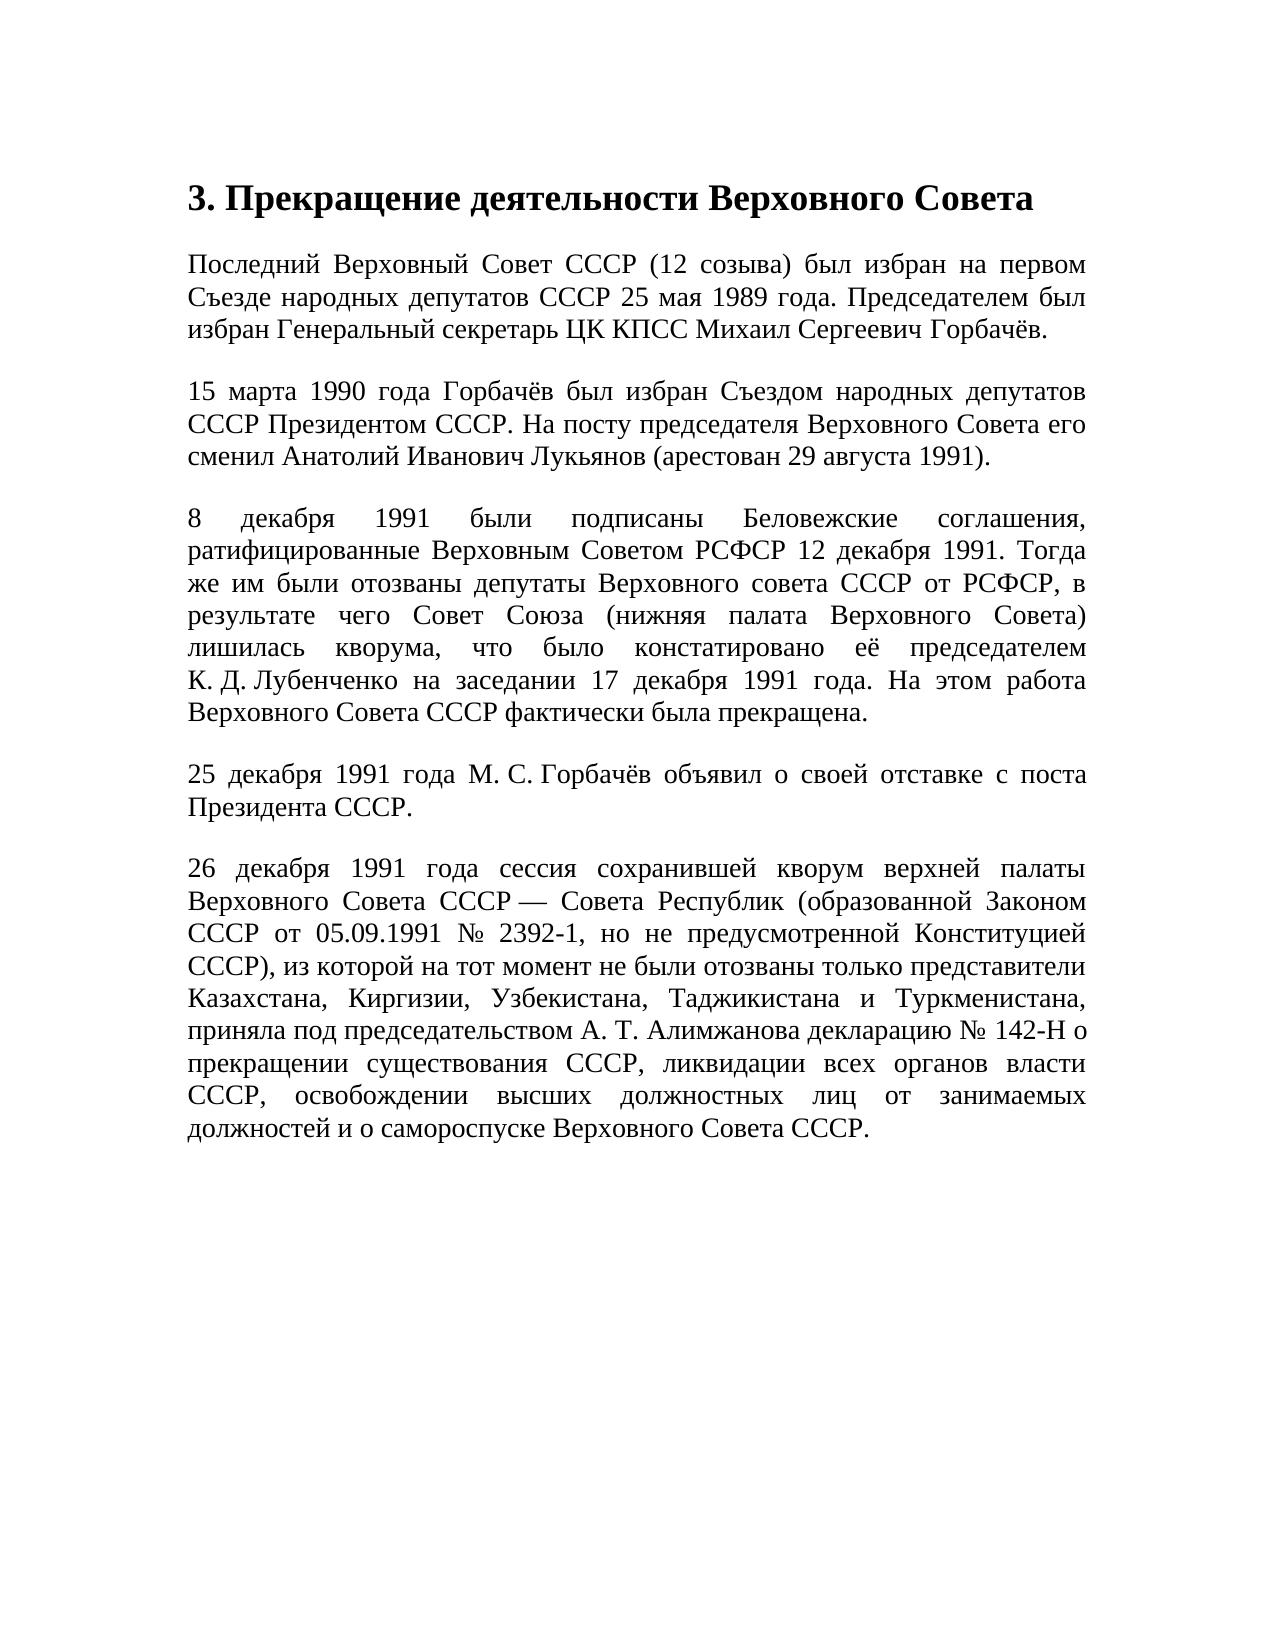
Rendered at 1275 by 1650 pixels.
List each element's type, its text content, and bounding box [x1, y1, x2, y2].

text 15 марта 1990 года Горбачёв был избран Съездом народных депутатов СССР Президентом СССР. На посту председателя Верховного Совета его сменил Анатолий Иванович Лукьянов (арестован 29 августа 1991). [187, 374, 1087, 471]
text 26 декабря 1991 года сессия сохранившей кворум верхней палаты Верховного Совета СССР — Совета Республик (образованной Законом СССР от 05.09.1991 № 2392-1, но не предусмотренной Конституцией СССР), из которой на тот момент не были отозваны только представители Казахстана, Киргизии, Узбекистана, Таджикистана и Туркменистана, приняла под председательством А. Т. Алимжанова декларацию № 142-Н о прекращении существования СССР, ликвидации всех органов власти СССР, освобождении высших должностных лиц от занимаемых должностей и о самороспуске Верховного Совета СССР. [187, 851, 1087, 1143]
list 3. Прекращение деятельности Верховного Совета [187, 175, 1087, 218]
text Последний Верховный Совет СССР (12 созыва) был избран на первом Съезде народных депутатов СССР 25 мая 1989 года. Председателем был избран Генеральный секретарь ЦК КПСС Михаил Сергеевич Горбачёв. [187, 248, 1087, 345]
text 25 декабря 1991 года М. С. Горбачёв объявил о своей отставке с поста Президента СССР. [187, 757, 1087, 822]
text 8 декабря 1991 были подписаны Беловежские соглашения, ратифицированные Верховным Советом РСФСР 12 декабря 1991. Тогда же им были отозваны депутаты Верховного совета СССР от РСФСР, в результате чего Совет Союза (нижняя палата Верховного Совета) лишилась кворума, что было констатировано её председателем К. Д. Лубенченко на заседании 17 декабря 1991 года. На этом работа Верховного Совета СССР фактически была прекращена. [187, 501, 1087, 728]
